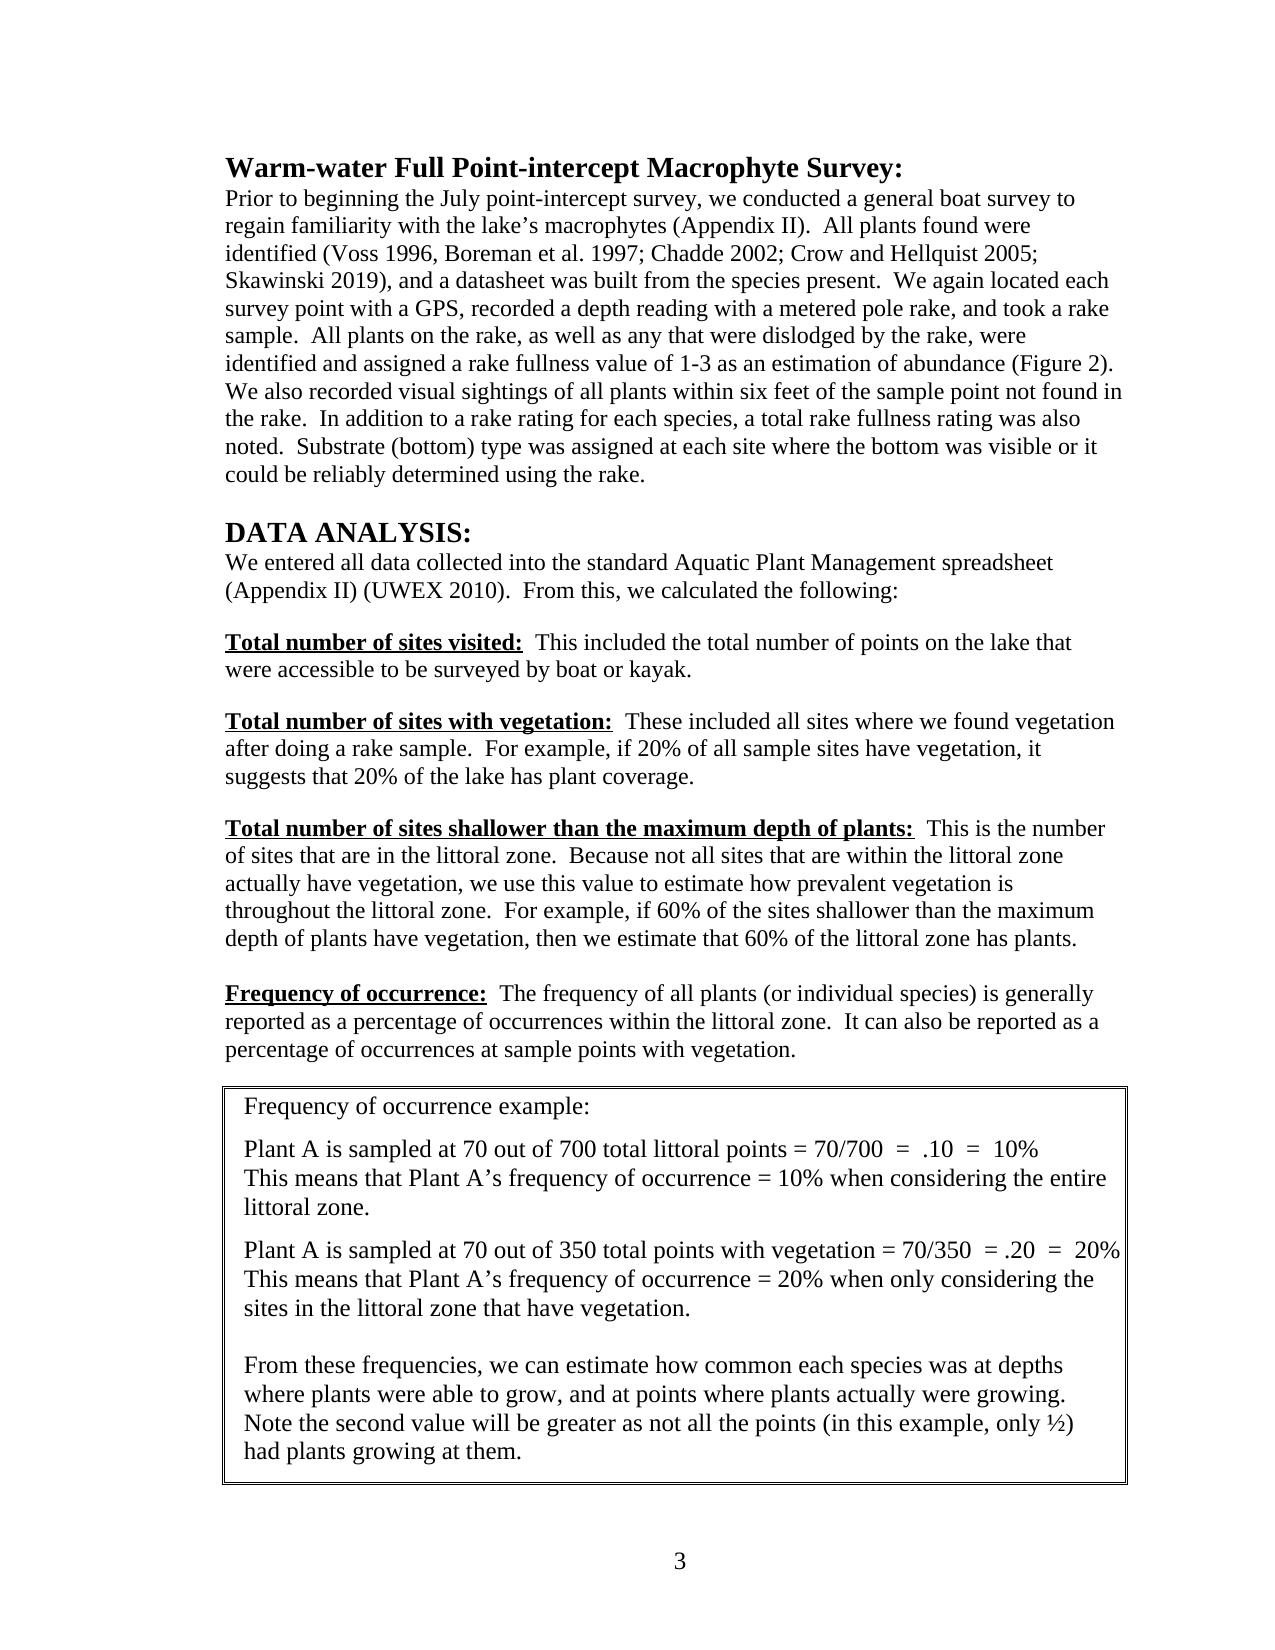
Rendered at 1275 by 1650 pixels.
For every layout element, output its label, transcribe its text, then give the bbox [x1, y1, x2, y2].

text We entered all data collected into the standard Aquatic Plant Management spreadsheet (Appendix II) (UWEX 2010). From this, we calculated the following: [225, 548, 1125, 603]
text Plant A is sampled at 70 out of 350 total points with vegetation = 70/350 = .20 = 20% [225, 1230, 1125, 1259]
text Frequency of occurrence: The frequency of all plants (or individual species) is generally reported as a percentage of occurrences within the littoral zone. It can also be reported as a percentage of occurrences at sample points with vegetation. [225, 979, 1125, 1062]
text Total number of sites with vegetation: These included all sites where we found vegetation after doing a rake sample. For example, if 20% of all sample sites have vegetation, it suggests that 20% of the lake has plant coverage. [225, 707, 1125, 790]
text Plant A is sampled at 70 out of 700 total littoral points = 70/700 = .10 = 10% [225, 1129, 1125, 1158]
text had plants growing at them. [225, 1431, 1125, 1465]
text where plants were able to grow, and at points where plants actually were growing. [225, 1374, 1125, 1402]
text Total number of sites visited: This included the total number of points on the lake that were accessible to be surveyed by boat or kayak. [225, 628, 1125, 683]
text This means that Plant A’s frequency of occurrence = 10% when considering the entire [225, 1158, 1125, 1187]
text Note the second value will be greater as not all the points (in this example, only ½) [225, 1402, 1125, 1431]
text This means that Plant A’s frequency of occurrence = 20% when only considering the [225, 1259, 1125, 1287]
text littoral zone. [225, 1187, 1125, 1221]
text DATA ANALYSIS: [225, 515, 1125, 548]
text From these frequencies, we can estimate how common each species was at depths [225, 1345, 1125, 1374]
text Prior to beginning the July point-intercept survey, we conducted a general boat survey to regain familiarity with the lake’s macrophytes (Appendix II). All plants found were identified (Voss 1996, Boreman et al. 1997; Chadde 2002; Crow and Hellquist 2005; Skawinski 2019), and a datasheet was built from the species present. We again located each survey point with a GPS, recorded a depth reading with a metered pole rake, and took a rake sample. All plants on the rake, as well as any that were dislodged by the rake, were identified and assigned a rake fullness value of 1-3 as an estimation of abundance (Figure 2). We also recorded visual sightings of all plants within six feet of the sample point not found in the rake. In addition to a rake rating for each species, a total rake fullness rating was also noted. Substrate (bottom) type was assigned at each site where the bottom was visible or it could be reliably determined using the rake. [225, 183, 1125, 487]
text sites in the littoral zone that have vegetation. [225, 1287, 1125, 1321]
text Warm-water Full Point-intercept Macrophyte Survey: [225, 150, 1125, 183]
text Total number of sites shallower than the maximum depth of plants: This is the number of sites that are in the littoral zone. Because not all sites that are within the littoral zone actually have vegetation, we use this value to estimate how prevalent vegetation is throughout the littoral zone. For example, if 60% of the sites shallower than the maximum depth of plants have vegetation, then we estimate that 60% of the littoral zone has plants. [225, 814, 1125, 952]
text Frequency of occurrence example: [225, 1089, 1125, 1120]
